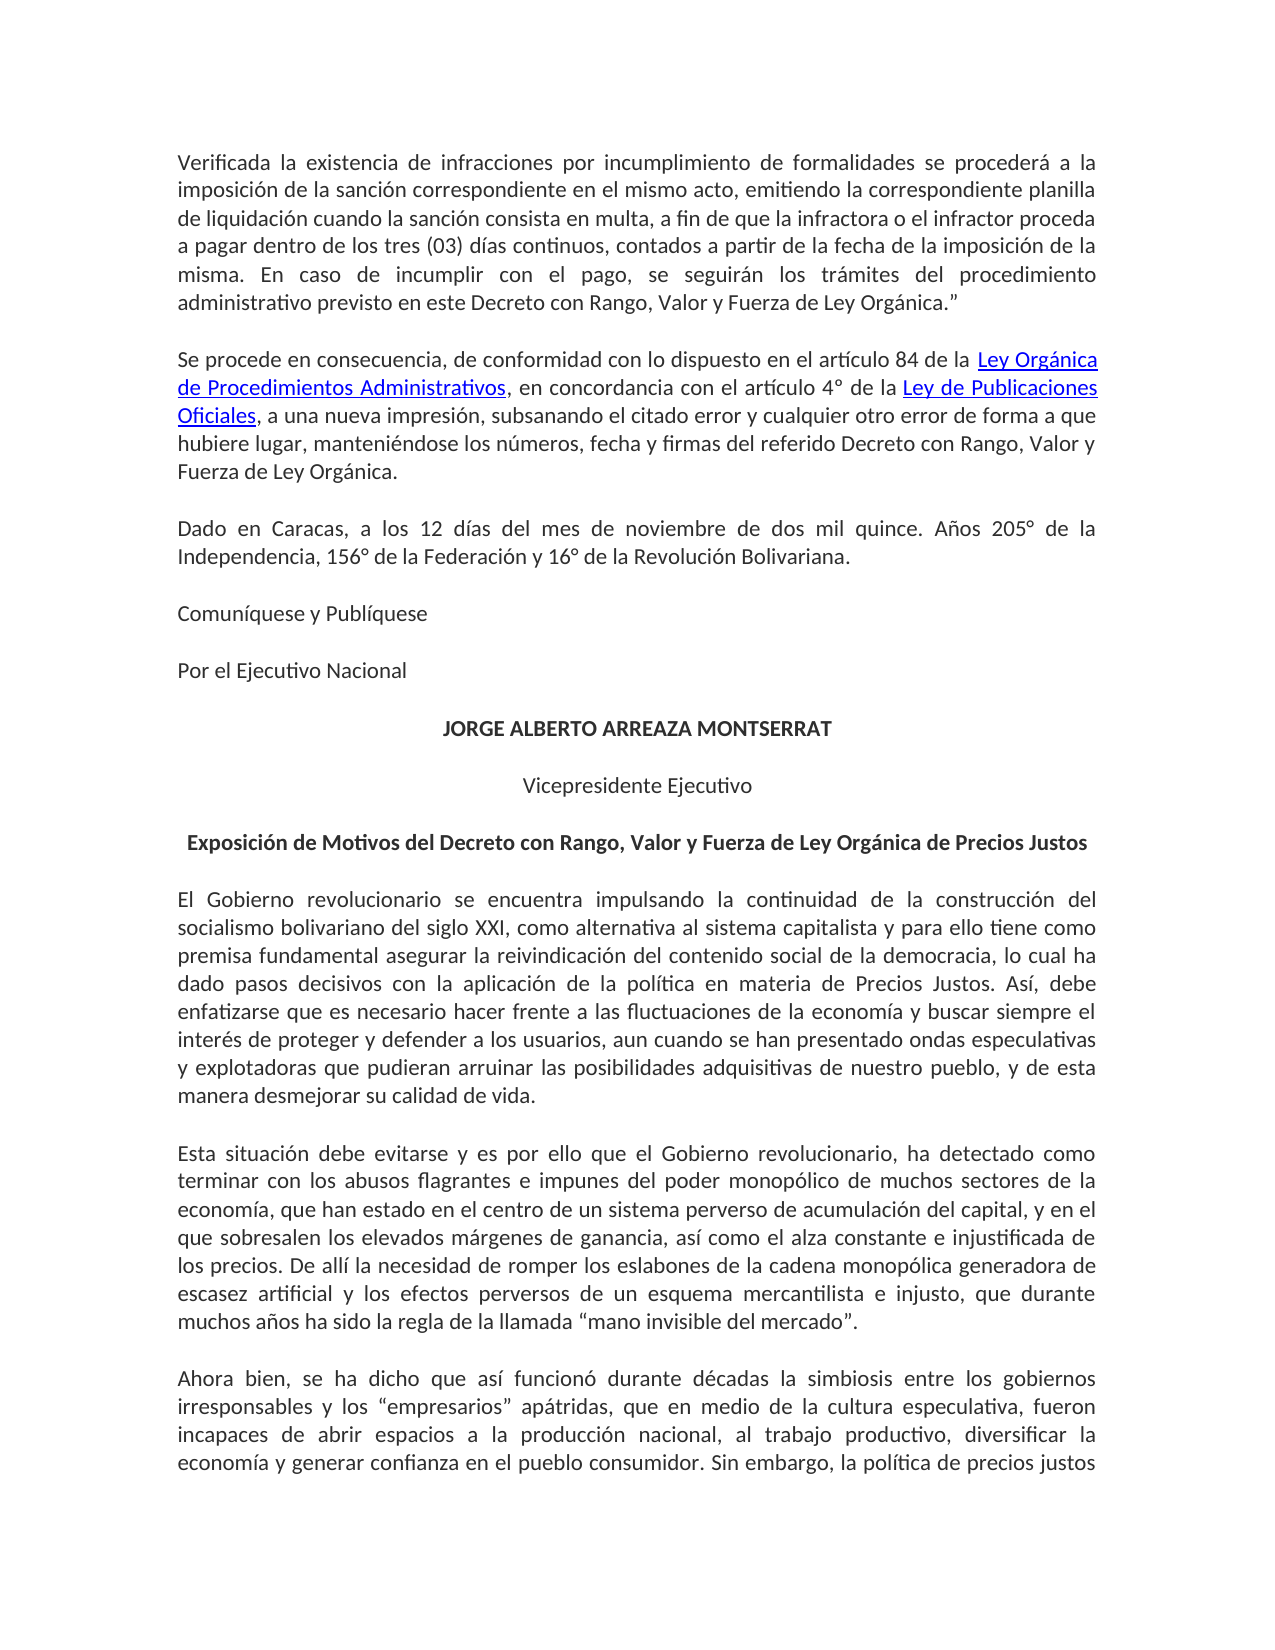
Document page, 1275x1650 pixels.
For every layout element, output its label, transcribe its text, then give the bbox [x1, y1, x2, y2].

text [177, 1364, 1098, 1476]
text Dado en Caracas, a los 12 días del mes de noviembre de dos mil quince. Años 205° de la Independencia, 156° de la Federación y 16° de la Revolución Bolivariana. [177, 514, 1098, 570]
text Vicepresidente Ejecutivo [177, 771, 1098, 799]
text Verificada la existencia de infracciones por incumplimiento de formalidades se procederá a la imposición de la sanción correspondiente en el mismo acto, emitiendo la correspondiente planilla de liquidación cuando la sanción consista en multa, a fin de que la infractora o el infractor proceda a pagar dentro de los tres (03) días continuos, contados a partir de la fecha de la imposición de la misma. En caso de incumplir con el pago, se seguirán los trámites del procedimiento administrativo previsto en este Decreto con Rango, Valor y Fuerza de Ley Orgánica.” [177, 148, 1098, 316]
text JORGE ALBERTO ARREAZA MONTSERRAT [177, 714, 1098, 742]
text Comuníquese y Publíquese [177, 599, 1098, 627]
text Por el Ejecutivo Nacional [177, 657, 1098, 684]
text El Gobierno revolucionario se encuentra impulsando la continuidad de la construcción del socialismo bolivariano del siglo XXI, como alternativa al sistema capitalista y para ello tiene como premisa fundamental asegurar la reivindicación del contenido social de la democracia, lo cual ha dado pasos decisivos con la aplicación de la política en materia de Precios Justos. Así, debe enfatizarse que es necesario hacer frente a las fluctuaciones de la economía y buscar siempre el interés de proteger y defender a los usuarios, aun cuando se han presentado ondas especulativas y explotadoras que pudieran arruinar las posibilidades adquisitivas de nuestro pueblo, y de esta manera desmejorar su calidad de vida. [177, 885, 1098, 1109]
text Exposición de Motivos del Decreto con Rango, Valor y Fuerza de Ley Orgánica de Precios Justos [177, 828, 1098, 856]
text Esta situación debe evitarse y es por ello que el Gobierno revolucionario, ha detectado como terminar con los abusos flagrantes e impunes del poder monopólico de muchos sectores de la economía, que han estado en el centro de un sistema perverso de acumulación del capital, y en el que sobresalen los elevados márgenes de ganancia, así como el alza constante e injustificada de los precios. De allí la necesidad de romper los eslabones de la cadena monopólica generadora de escasez artificial y los efectos perversos de un esquema mercantilista e injusto, que durante muchos años ha sido la regla de la llamada “mano invisible del mercado”. [177, 1139, 1098, 1335]
text Se procede en consecuencia, de conformidad con lo dispuesto en el artículo 84 de la Ley Orgánica de Procedimientos Administrativos, en concordancia con el artículo 4º de la Ley de Publicaciones Oficiales, a una nueva impresión, subsanando el citado error y cualquier otro error de forma a que hubiere lugar, manteniéndose los números, fecha y firmas del referido Decreto con Rango, Valor y Fuerza de Ley Orgánica. [177, 345, 1098, 485]
